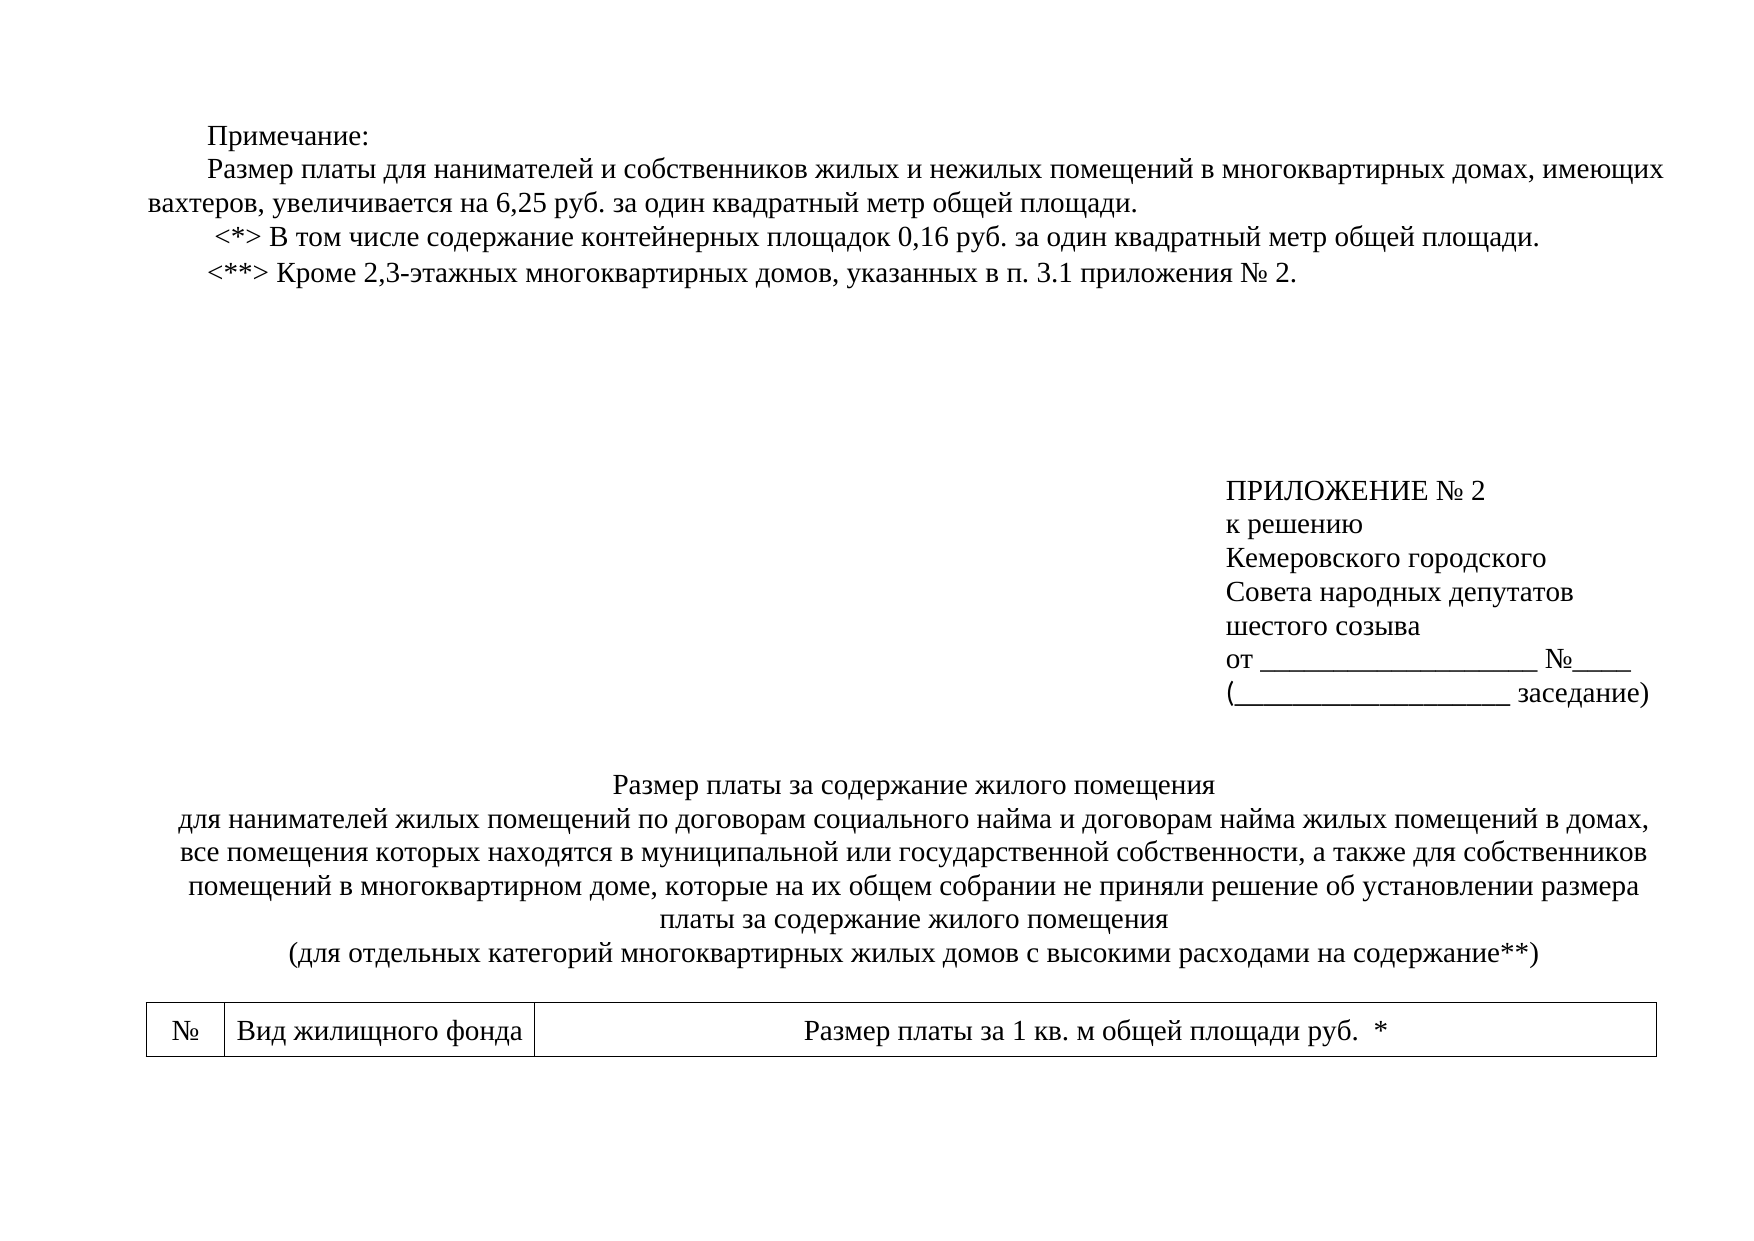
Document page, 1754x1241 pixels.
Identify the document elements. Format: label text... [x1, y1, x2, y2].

text шестого созыва [1226, 608, 1710, 642]
table_header Размер платы за 1 кв. м общей площади руб. * [535, 1003, 1656, 1056]
text Размер платы для нанимателей и собственников жилых и нежилых помещений в многоквартирных домах, имеющих вахтеров, увеличивается на 6,25 руб. за один квадратный метр общей площади. [148, 152, 1680, 219]
text Кемеровского городского [1226, 541, 1710, 574]
table_header № п/п [147, 1003, 224, 1056]
text ПРИЛОЖЕНИЕ № 2 [1226, 473, 1666, 507]
text для нанимателей жилых помещений по договорам социального найма и договорам найма жилых помещений в домах, [148, 801, 1680, 834]
text <*> В том числе содержание контейнерных площадок 0,16 руб. за один квадратный метр общей площади. [148, 219, 1680, 252]
text Совета народных депутатов [1226, 574, 1710, 608]
text Размер платы за содержание жилого помещения [148, 767, 1680, 801]
text все помещения которых находятся в муниципальной или государственной собственности, а также для собственников помещений в многоквартирном доме, которые на их общем собрании не приняли решение об установлении размера платы за содержание жилого помещения [148, 834, 1680, 935]
text <**> Кроме 2,3-этажных многоквартирных домов, указанных в п. 3.1 приложения № 2. [148, 255, 1680, 288]
table_header Вид жилищного фонда [225, 1003, 534, 1056]
text Примечание: [148, 118, 1680, 152]
text к решению [1226, 507, 1710, 541]
text от ___________________ №____ (___________________ заседание) [1226, 642, 1710, 709]
text (для отдельных категорий многоквартирных жилых домов с высокими расходами на содержание**) [148, 935, 1680, 968]
